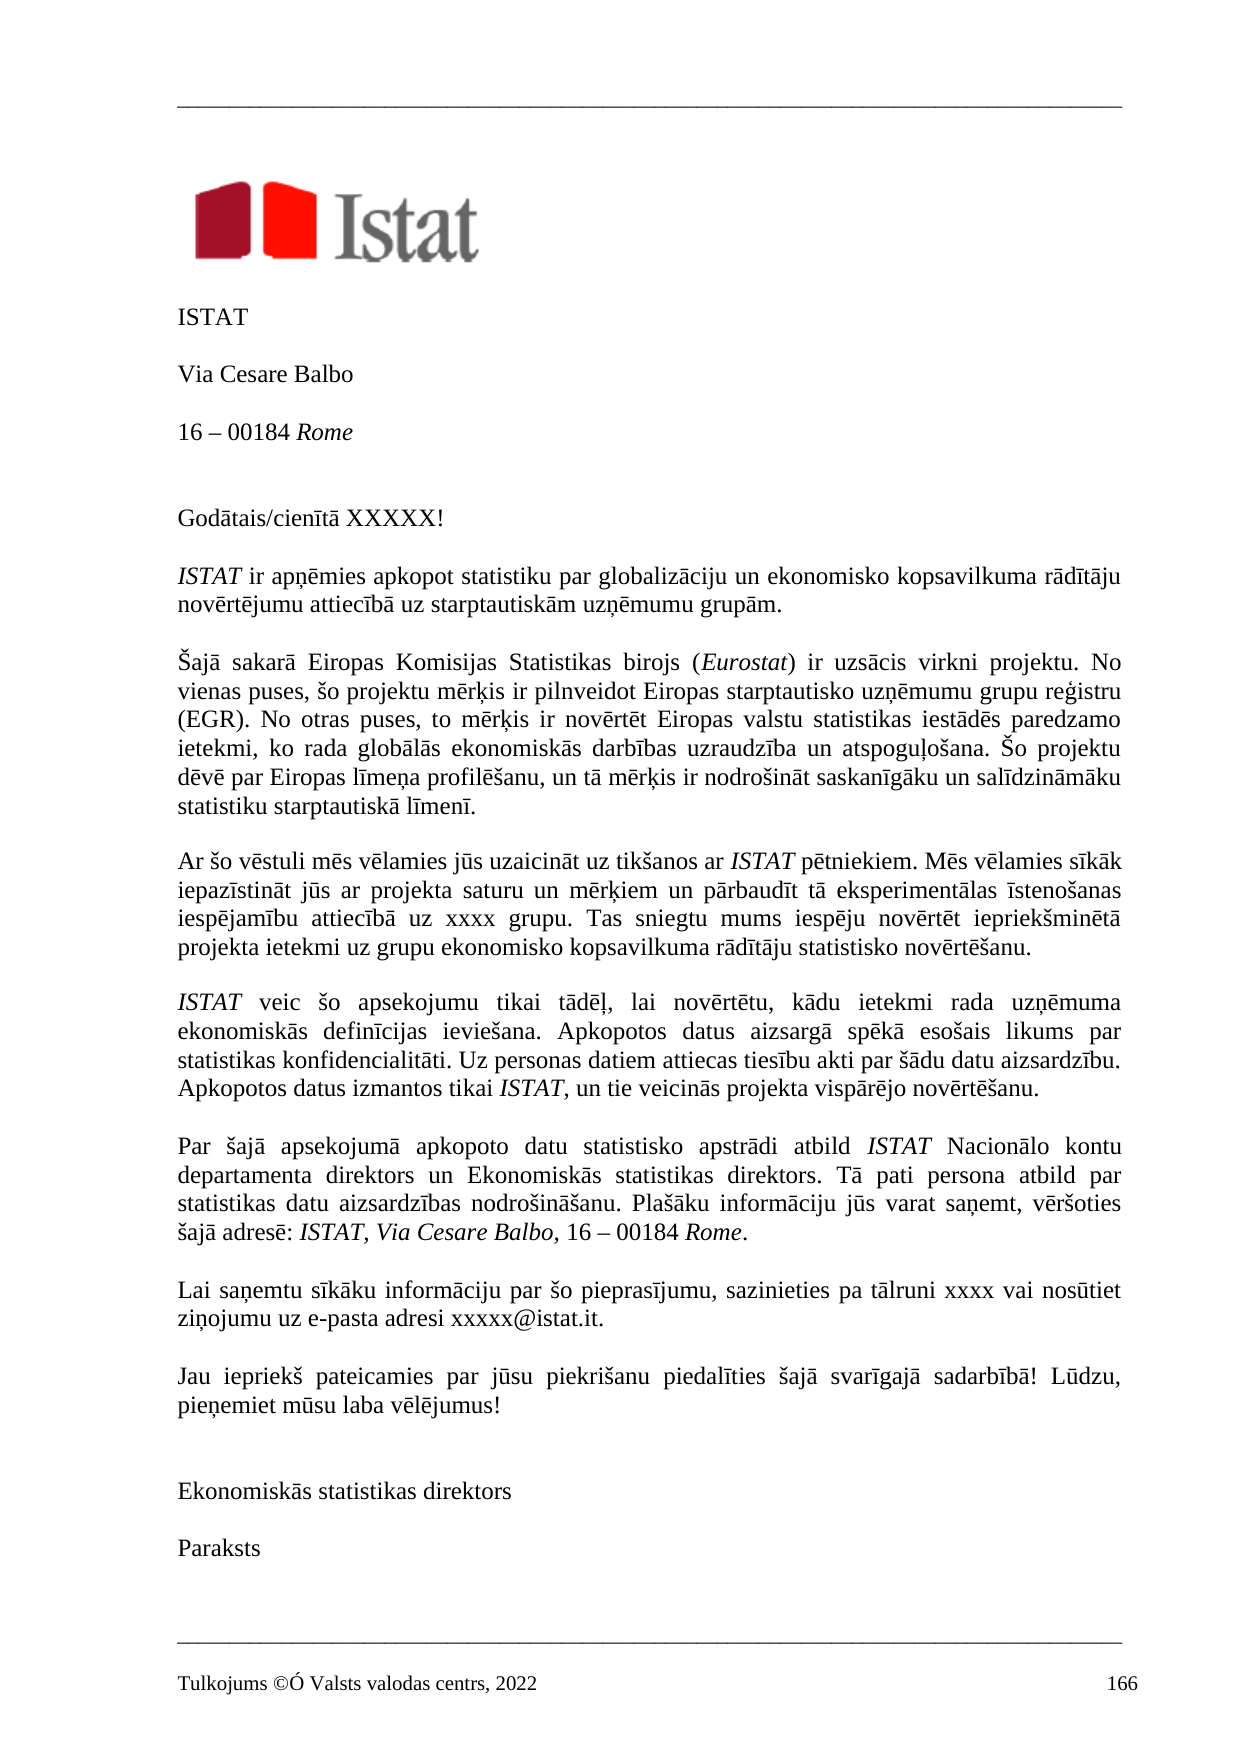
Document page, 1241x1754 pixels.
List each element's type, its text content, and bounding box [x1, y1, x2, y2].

text ISTAT veic šo apsekojumu tikai tādēļ, lai novērtētu, kādu ietekmi rada uzņēmuma ekonomiskās definīcijas ieviešana. Apkopotos datus aizsargā spēkā esošais likums par statistikas konfidencialitāti. Uz personas datiem attiecas tiesību akti par šādu datu aizsardzību. Apkopotos datus izmantos tikai ISTAT, un tie veicinās projekta vispārējo novērtēšanu. [177, 987, 1122, 1102]
text Via Cesare Balbo [177, 359, 1122, 388]
text Ekonomiskās statistikas direktors [177, 1476, 1122, 1505]
text Godātais/cienītā XXXXX! [177, 503, 1122, 532]
text Par šajā apsekojumā apkopoto datu statistisko apstrādi atbild ISTAT Nacionālo kontu departamenta direktors un Ekonomiskās statistikas direktors. Tā pati persona atbild par statistikas datu aizsardzības nodrošināšanu. Plašāku informāciju jūs varat saņemt, vēršoties šajā adresē: ISTAT, Via Cesare Balbo, 16 – 00184 Rome. [177, 1131, 1122, 1246]
text Ar šo vēstuli mēs vēlamies jūs uzaicināt uz tikšanos ar ISTAT pētniekiem. Mēs vēlamies sīkāk iepazīstināt jūs ar projekta saturu un mērķiem un pārbaudīt tā eksperimentālas īstenošanas iespējamību attiecībā uz xxxx grupu. Tas sniegtu mums iespēju novērtēt iepriekšminētā projekta ietekmi uz grupu ekonomisko kopsavilkuma rādītāju statistisko novērtēšanu. [177, 846, 1122, 961]
text Jau iepriekš pateicamies par jūsu piekrišanu piedalīties šajā svarīgajā sadarbībā! Lūdzu, pieņemiet mūsu laba vēlējumus! [177, 1361, 1122, 1418]
text ISTAT ir apņēmies apkopot statistiku par globalizāciju un ekonomisko kopsavilkuma rādītāju novērtējumu attiecībā uz starptautiskām uzņēmumu grupām. [177, 561, 1122, 618]
text Paraksts [177, 1533, 1122, 1562]
text ISTAT [177, 302, 1122, 331]
text 16 – 00184 Rome [177, 417, 1122, 446]
text Šajā sakarā Eiropas Komisijas Statistikas birojs (Eurostat) ir uzsācis virkni projektu. No vienas puses, šo projektu mērķis ir pilnveidot Eiropas starptautisko uzņēmumu grupu reģistru (EGR). No otras puses, to mērķis ir novērtēt Eiropas valstu statistikas iestādēs paredzamo ietekmi, ko rada globālās ekonomiskās darbības uzraudzība un atspoguļošana. Šo projektu dēvē par Eiropas līmeņa profilēšanu, un tā mērķis ir nodrošināt saskanīgāku un salīdzināmāku statistiku starptautiskā līmenī. [177, 647, 1122, 819]
text Lai saņemtu sīkāku informāciju par šo pieprasījumu, sazinieties pa tālruni xxxx vai nosūtiet ziņojumu uz e-pasta adresi xxxxx@istat.it. [177, 1275, 1122, 1332]
